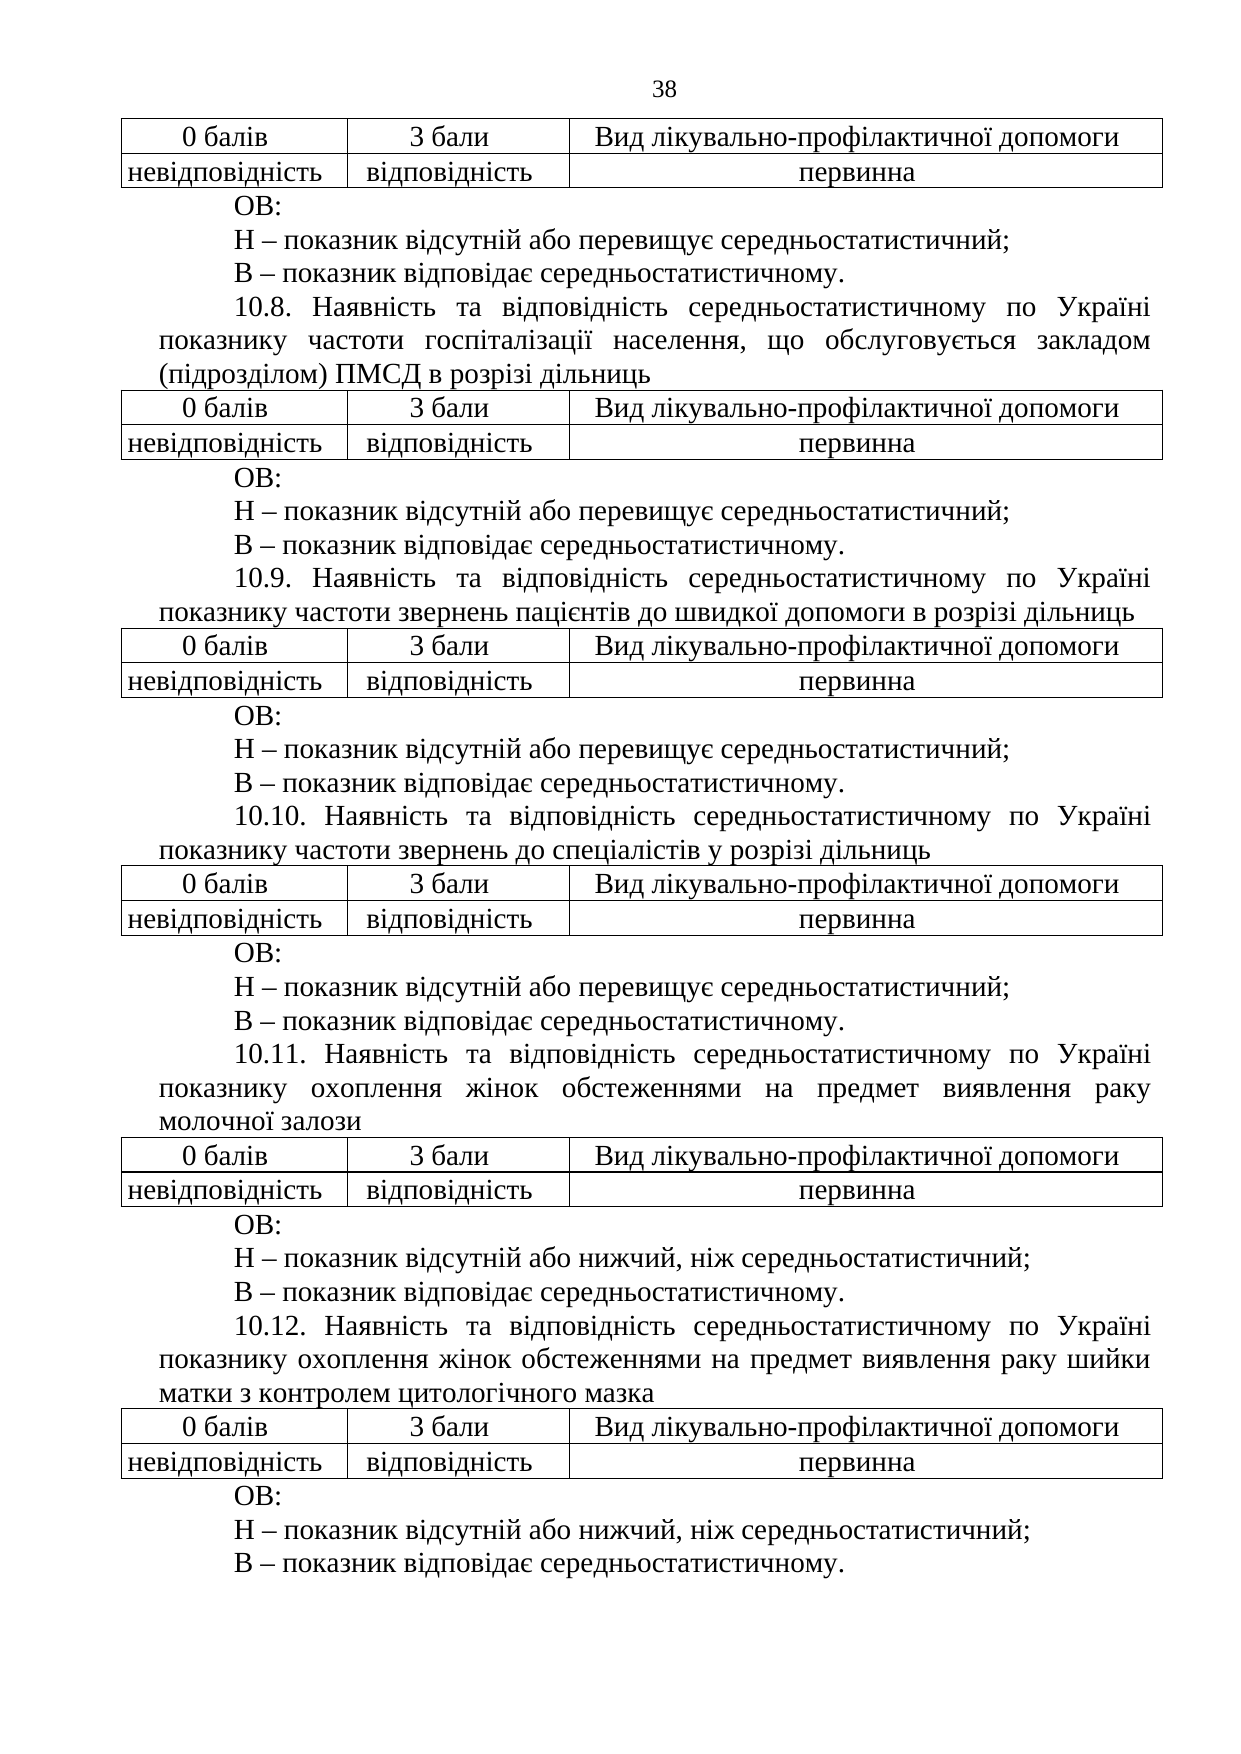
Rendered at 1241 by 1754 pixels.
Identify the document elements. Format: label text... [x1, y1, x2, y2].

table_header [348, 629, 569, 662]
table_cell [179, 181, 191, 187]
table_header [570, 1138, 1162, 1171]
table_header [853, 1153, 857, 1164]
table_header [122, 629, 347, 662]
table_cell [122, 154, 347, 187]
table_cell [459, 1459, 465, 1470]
text Н – показник відсутній або перевищує середньостатистичний; [158, 969, 1152, 1003]
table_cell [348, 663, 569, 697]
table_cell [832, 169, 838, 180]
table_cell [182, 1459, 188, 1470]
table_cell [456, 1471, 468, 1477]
text 10.8. Наявність та відповідність середньостатистичному по Україні показнику частоти госпіталізації населення, що обслуговується закладом (підрозділом) ПМСД в розрізі дільниць [158, 289, 1152, 389]
text Н – показник відсутній або перевищує середньостатистичний; [158, 222, 1152, 255]
text В – показник відповідає середньостатистичному. [158, 1546, 1152, 1579]
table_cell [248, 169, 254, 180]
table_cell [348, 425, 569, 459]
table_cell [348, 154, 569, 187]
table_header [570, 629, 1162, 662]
text Н – показник відсутній або перевищує середньостатистичний; [158, 731, 1152, 765]
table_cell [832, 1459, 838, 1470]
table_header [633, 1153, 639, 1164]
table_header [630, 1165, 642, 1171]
text ОВ: [158, 698, 1152, 731]
text ОВ: [158, 936, 1152, 969]
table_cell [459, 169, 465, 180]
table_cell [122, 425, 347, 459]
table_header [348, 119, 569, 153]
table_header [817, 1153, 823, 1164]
text ОВ: [158, 1479, 1152, 1512]
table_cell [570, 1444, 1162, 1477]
text В – показник відповідає середньостатистичному. [158, 1003, 1152, 1036]
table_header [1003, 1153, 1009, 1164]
text 10.12. Наявність та відповідність середньостатистичному по Україні показнику охоплення жінок обстеженнями на предмет виявлення раку шийки матки з контролем цитологічного мазка [158, 1308, 1152, 1408]
text 10.11. Наявність та відповідність середньостатистичному по Україні показнику охоплення жінок обстеженнями на предмет виявлення раку молочної залози [158, 1036, 1152, 1137]
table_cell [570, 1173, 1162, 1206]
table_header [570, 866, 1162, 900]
text ОВ: [158, 460, 1152, 493]
text В – показник відповідає середньостатистичному. [158, 765, 1152, 798]
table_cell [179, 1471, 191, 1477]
text 10.10. Наявність та відповідність середньостатистичному по Україні показнику частоти звернень до спеціалістів у розрізі дільниць [158, 798, 1152, 865]
text 10.9. Наявність та відповідність середньостатистичному по Україні показнику частоти звернень пацієнтів до швидкої допомоги в розрізі дільниць [158, 560, 1152, 627]
text Н – показник відсутній або нижчий, ніж середньостатистичний; [158, 1241, 1152, 1274]
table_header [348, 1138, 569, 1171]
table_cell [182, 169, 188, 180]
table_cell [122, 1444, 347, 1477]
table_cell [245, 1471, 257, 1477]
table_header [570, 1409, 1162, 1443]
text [158, 1512, 1152, 1546]
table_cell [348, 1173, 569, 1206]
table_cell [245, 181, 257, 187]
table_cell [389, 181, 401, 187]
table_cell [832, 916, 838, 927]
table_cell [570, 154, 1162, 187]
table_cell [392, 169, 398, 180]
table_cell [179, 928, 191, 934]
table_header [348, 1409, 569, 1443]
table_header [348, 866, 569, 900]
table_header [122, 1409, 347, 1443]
text Н – показник відсутній або перевищує середньостатистичний; [158, 493, 1152, 527]
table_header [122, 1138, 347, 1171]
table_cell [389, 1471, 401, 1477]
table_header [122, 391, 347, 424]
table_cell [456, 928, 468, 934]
text ОВ: [158, 188, 1152, 222]
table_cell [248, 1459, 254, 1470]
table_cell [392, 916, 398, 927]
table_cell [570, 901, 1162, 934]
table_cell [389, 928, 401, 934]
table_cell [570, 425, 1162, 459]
text В – показник відповідає середньостатистичному. [158, 255, 1152, 289]
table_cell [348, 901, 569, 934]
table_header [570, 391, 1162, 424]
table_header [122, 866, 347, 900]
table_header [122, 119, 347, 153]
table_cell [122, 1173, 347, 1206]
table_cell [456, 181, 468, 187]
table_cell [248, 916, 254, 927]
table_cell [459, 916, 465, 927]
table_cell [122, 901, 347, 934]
text ОВ: [158, 1207, 1152, 1241]
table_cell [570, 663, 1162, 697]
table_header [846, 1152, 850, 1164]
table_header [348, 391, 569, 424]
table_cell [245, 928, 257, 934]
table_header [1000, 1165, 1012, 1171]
text В – показник відповідає середньостатистичному. [158, 1274, 1152, 1308]
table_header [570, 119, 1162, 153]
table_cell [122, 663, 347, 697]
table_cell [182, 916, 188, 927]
text В – показник відповідає середньостатистичному. [158, 527, 1152, 560]
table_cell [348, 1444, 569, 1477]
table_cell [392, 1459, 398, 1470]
